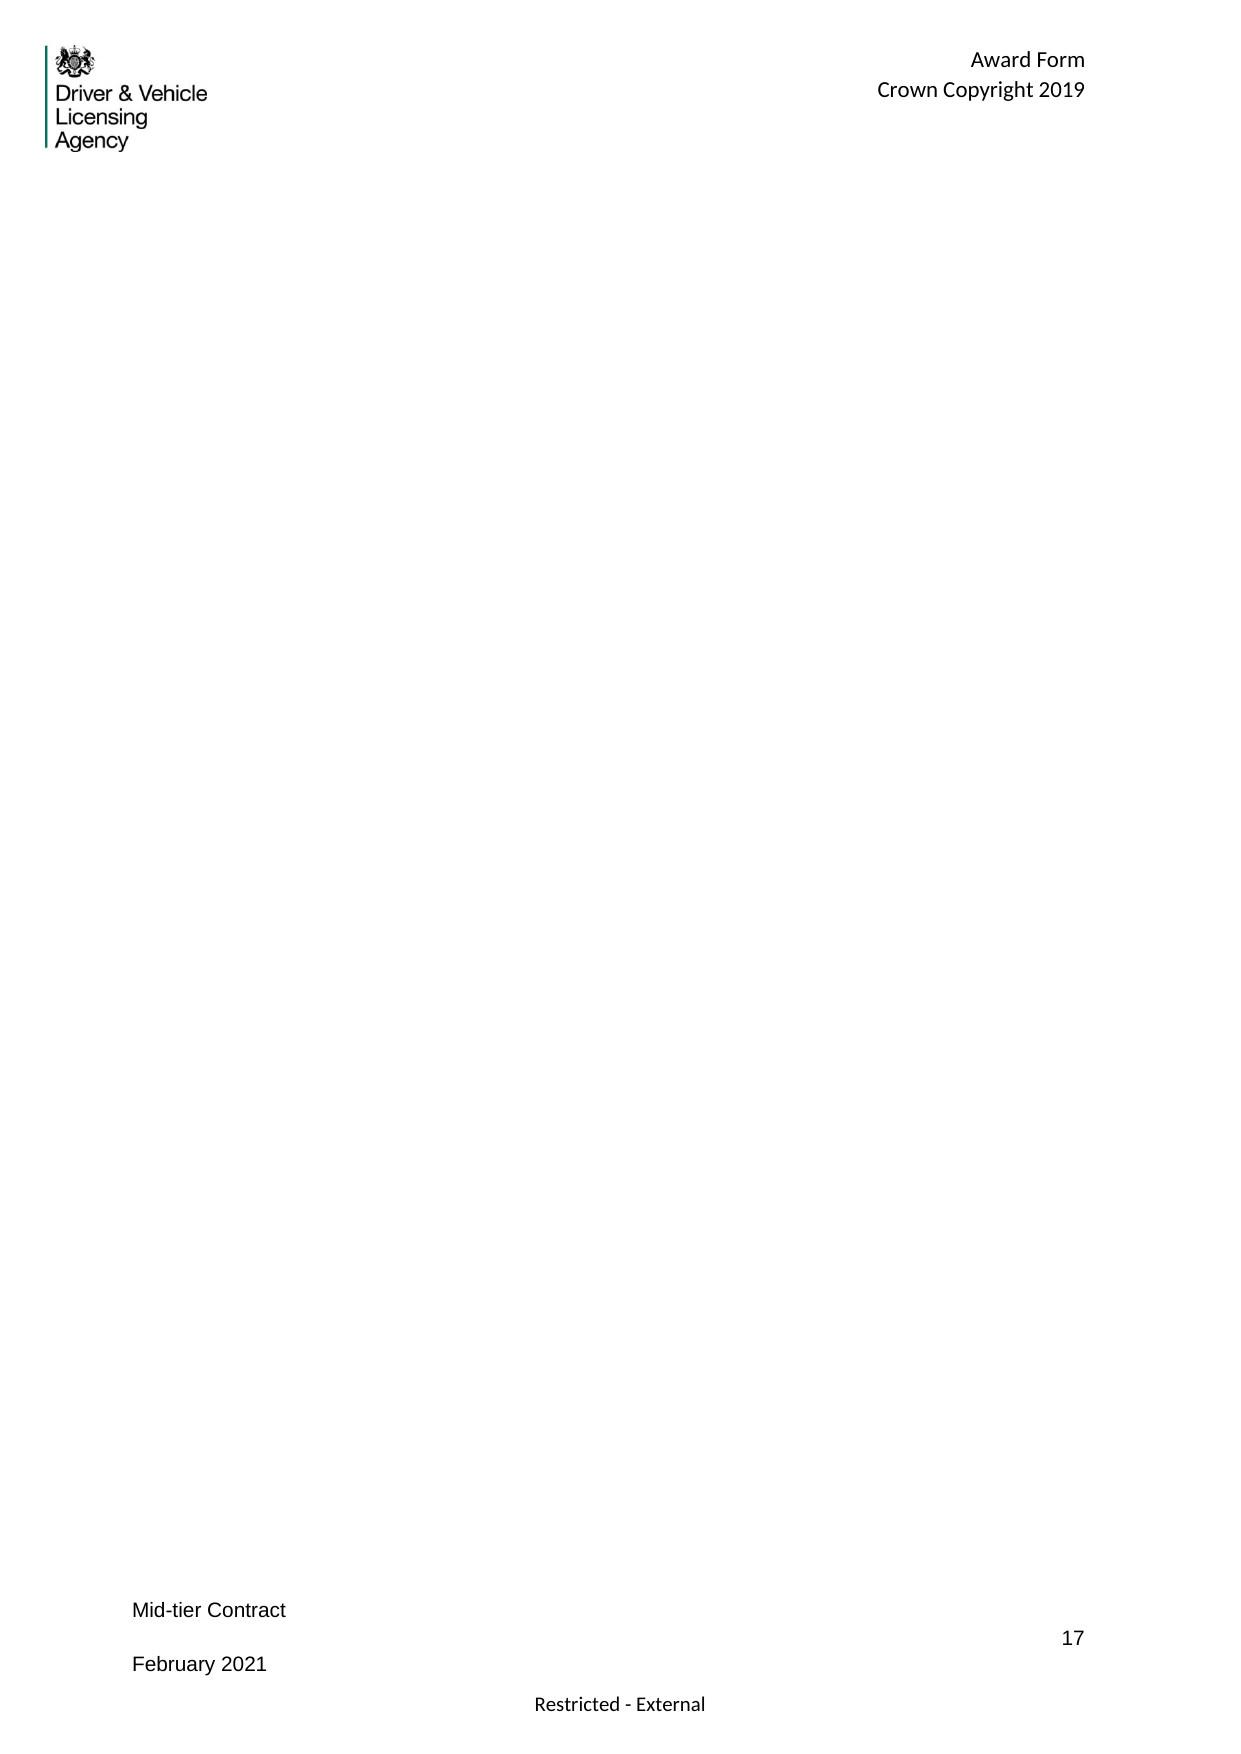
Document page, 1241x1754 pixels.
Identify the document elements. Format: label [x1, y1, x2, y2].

picture [45, 45, 207, 152]
